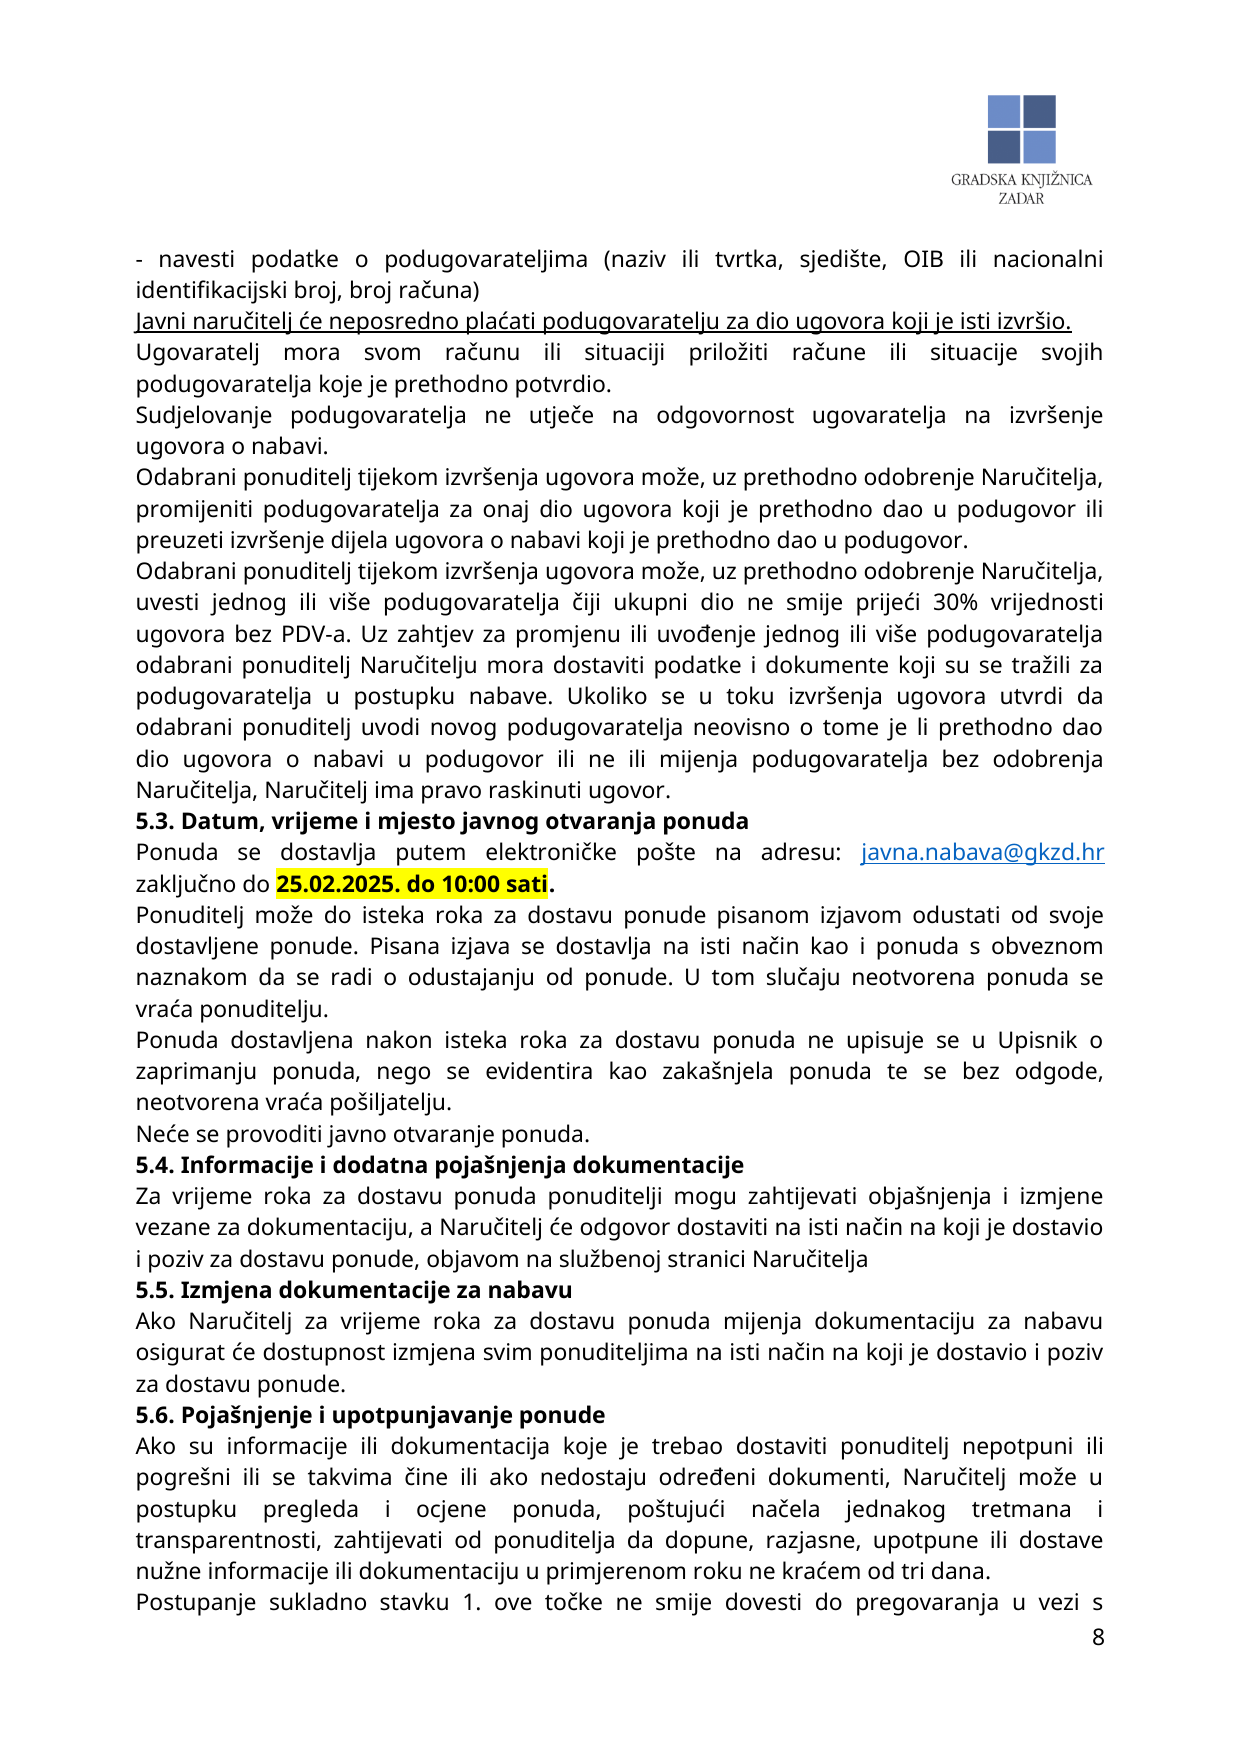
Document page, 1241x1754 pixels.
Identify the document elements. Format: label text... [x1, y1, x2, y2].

text 5.6. Pojašnjenje i upotpunjavanje ponude [135, 1399, 1105, 1430]
picture [937, 73, 1105, 215]
text Za vrijeme roka za dostavu ponuda ponuditelji mogu zahtijevati objašnjenja i izmjene vezane za dokumentaciju, a Naručitelj će odgovor dostaviti na isti način na koji je dostavio i poziv za dostavu ponude, objavom na službenoj stranici Naručitelja [135, 1180, 1105, 1274]
text Ugovaratelj mora svom računu ili situaciji priložiti račune ili situacije svojih podugovaratelja koje je prethodno potvrdio. [135, 336, 1105, 399]
text Ponuda se dostavlja putem elektroničke pošte na adresu: javna.nabava@gkzd.hr zaključno do 25.02.2025. do 10:00 sati. [135, 836, 1105, 899]
text Postupanje sukladno stavku 1. ove točke ne smije dovesti do pregovaranja u vezi s kriterijem za odabir ponude ili ponuđenim predmetom nabave. [135, 1586, 1105, 1617]
text Sudjelovanje podugovaratelja ne utječe na odgovornost ugovaratelja na izvršenje ugovora o nabavi. [135, 399, 1105, 461]
text Ako Naručitelj za vrijeme roka za dostavu ponuda mijenja dokumentaciju za nabavu osigurat će dostupnost izmjena svim ponuditeljima na isti način na koji je dostavio i poziv za dostavu ponude. [135, 1305, 1105, 1399]
text Odabrani ponuditelj tijekom izvršenja ugovora može, uz prethodno odobrenje Naručitelja, uvesti jednog ili više podugovaratelja čiji ukupni dio ne smije prijeći 30% vrijednosti ugovora bez PDV-a. Uz zahtjev za promjenu ili uvođenje jednog ili više podugovaratelja odabrani ponuditelj Naručitelju mora dostaviti podatke i dokumente koji su se tražili za podugovaratelja u postupku nabave. Ukoliko se u toku izvršenja ugovora utvrdi da odabrani ponuditelj uvodi novog podugovaratelja neovisno o tome je li prethodno dao dio ugovora o nabavi u podugovor ili ne ili mijenja podugovaratelja bez odobrenja Naručitelja, Naručitelj ima pravo raskinuti ugovor. [135, 555, 1105, 805]
text - navesti podatke o podugovarateljima (naziv ili tvrtka, sjedište, OIB ili nacionalni identifikacijski broj, broj računa) [135, 242, 1105, 305]
text Odabrani ponuditelj tijekom izvršenja ugovora može, uz prethodno odobrenje Naručitelja, promijeniti podugovaratelja za onaj dio ugovora koji je prethodno dao u podugovor ili preuzeti izvršenje dijela ugovora o nabavi koji je prethodno dao u podugovor. [135, 461, 1105, 555]
text Ako su informacije ili dokumentacija koje je trebao dostaviti ponuditelj nepotpuni ili pogrešni ili se takvima čine ili ako nedostaju određeni dokumenti, Naručitelj može u postupku pregleda i ocjene ponuda, poštujući načela jednakog tretmana i transparentnosti, zahtijevati od ponuditelja da dopune, razjasne, upotpune ili dostave nužne informacije ili dokumentaciju u primjerenom roku ne kraćem od tri dana. [135, 1430, 1105, 1586]
text Ponuditelj može do isteka roka za dostavu ponude pisanom izjavom odustati od svoje dostavljene ponude. Pisana izjava se dostavlja na isti način kao i ponuda s obveznom naznakom da se radi o odustajanju od ponude. U tom slučaju neotvorena ponuda se vraća ponuditelju. [135, 899, 1105, 1024]
text Ponuda dostavljena nakon isteka roka za dostavu ponuda ne upisuje se u Upisnik o zaprimanju ponuda, nego se evidentira kao zakašnjela ponuda te se bez odgode, neotvorena vraća pošiljatelju. [135, 1024, 1105, 1117]
text 5.5. Izmjena dokumentacije za nabavu [135, 1274, 1105, 1305]
text 5.4. Informacije i dodatna pojašnjenja dokumentacije [135, 1149, 1105, 1180]
text 5.3. Datum, vrijeme i mjesto javnog otvaranja ponuda [135, 805, 1106, 836]
text Neće se provoditi javno otvaranje ponuda. [135, 1117, 1105, 1149]
text Javni naručitelj će neposredno plaćati podugovaratelju za dio ugovora koji je isti izvršio. [135, 305, 1105, 336]
